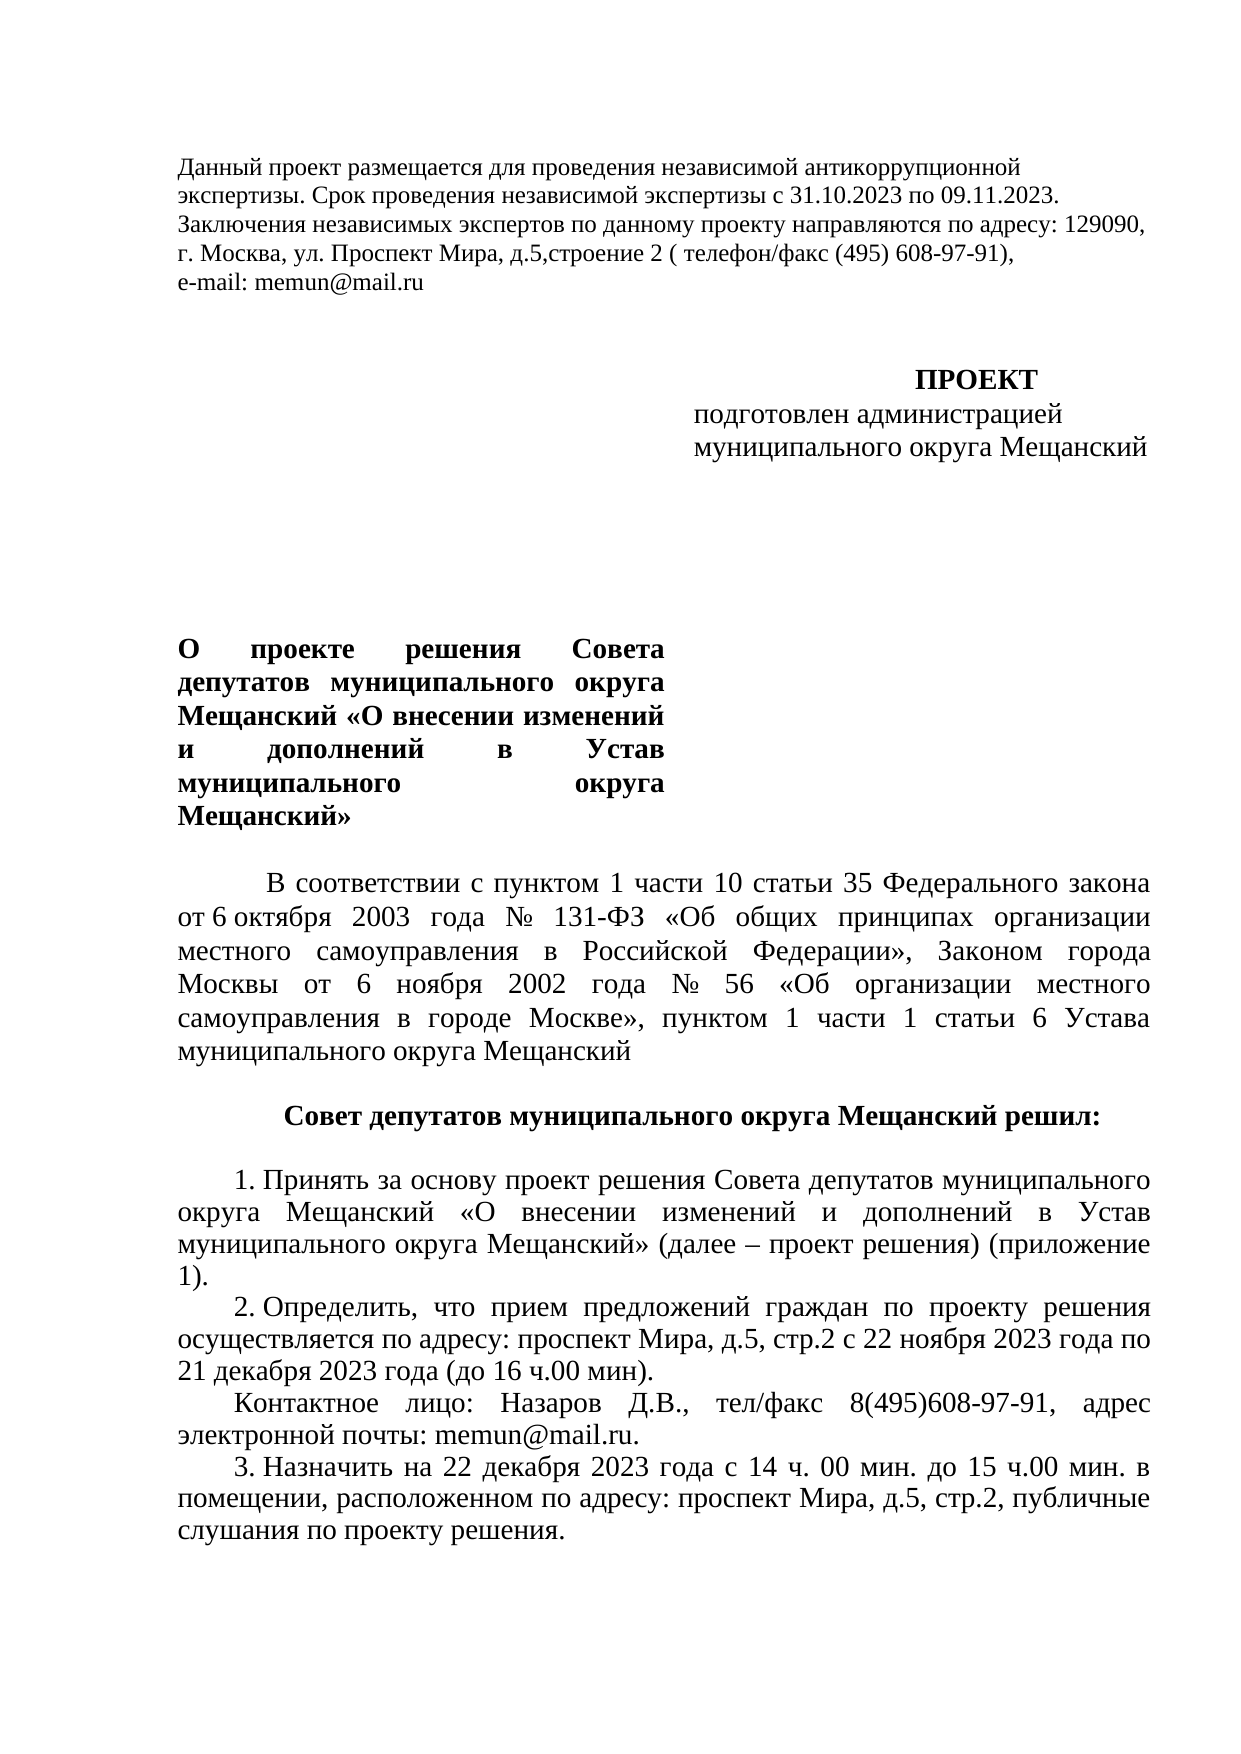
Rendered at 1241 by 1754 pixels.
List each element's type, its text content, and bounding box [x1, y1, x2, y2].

text 3. Назначить на 22 декабря 2023 года с 14 ч. 00 мин. до 15 ч.00 мин. в помещении, расположенном по адресу: проспект Мира, д.5, стр.2, публичные слушания по проекту решения. [177, 1451, 1152, 1546]
title В соответствии с пунктом 1 части 10 статьи 35 Федерального закона от 6 октября 2003 года № 131-ФЗ «Об общих принципах организации местного самоуправления в Российской Федерации», Законом города Москвы от 6 ноября 2002 года № 56 «Об организации местного самоуправления в городе Москве», пунктом 1 части 1 статьи 6 Устава муниципального округа Мещанский [177, 866, 1152, 1067]
text ПРОЕКТ [767, 362, 1152, 396]
text Данный проект размещается для проведения независимой антикоррупционной экспертизы. Срок проведения независимой экспертизы с 31.10.2023 по 09.11.2023. Заключения независимых экспертов по данному проекту направляются по адресу: 129090, г. Москва, ул. Проспект Мира, д.5,строение 2 ( телефон/факс (495) 608-97-91), [177, 152, 1152, 267]
text Совет депутатов муниципального округа Мещанский решил: [177, 1100, 1152, 1132]
text e-mail: memun@mail.ru [177, 267, 1152, 295]
title О проекте решения Совета депутатов муниципального округа Мещанский «О внесении изменений и дополнений в Устав муниципального округа Мещанский» [177, 631, 665, 832]
text 2. Определить, что прием предложений граждан по проекту решения осуществляется по адресу: проспект Мира, д.5, стр.2 с 22 ноября 2023 года по 21 декабря 2023 года (до 16 ч.00 мин). [177, 1291, 1152, 1387]
text Контактное лицо: Назаров Д.В., тел/факс 8(495)608-97-91, адрес электронной почты: memun@mail.ru. [177, 1387, 1152, 1451]
text подготовлен администрацией муниципального округа Мещанский [693, 396, 1152, 463]
text 1. Принять за основу проект решения Совета депутатов муниципального округа Мещанский «О внесении изменений и дополнений в Устав муниципального округа Мещанский» (далее – проект решения) (приложение 1). [177, 1164, 1152, 1291]
